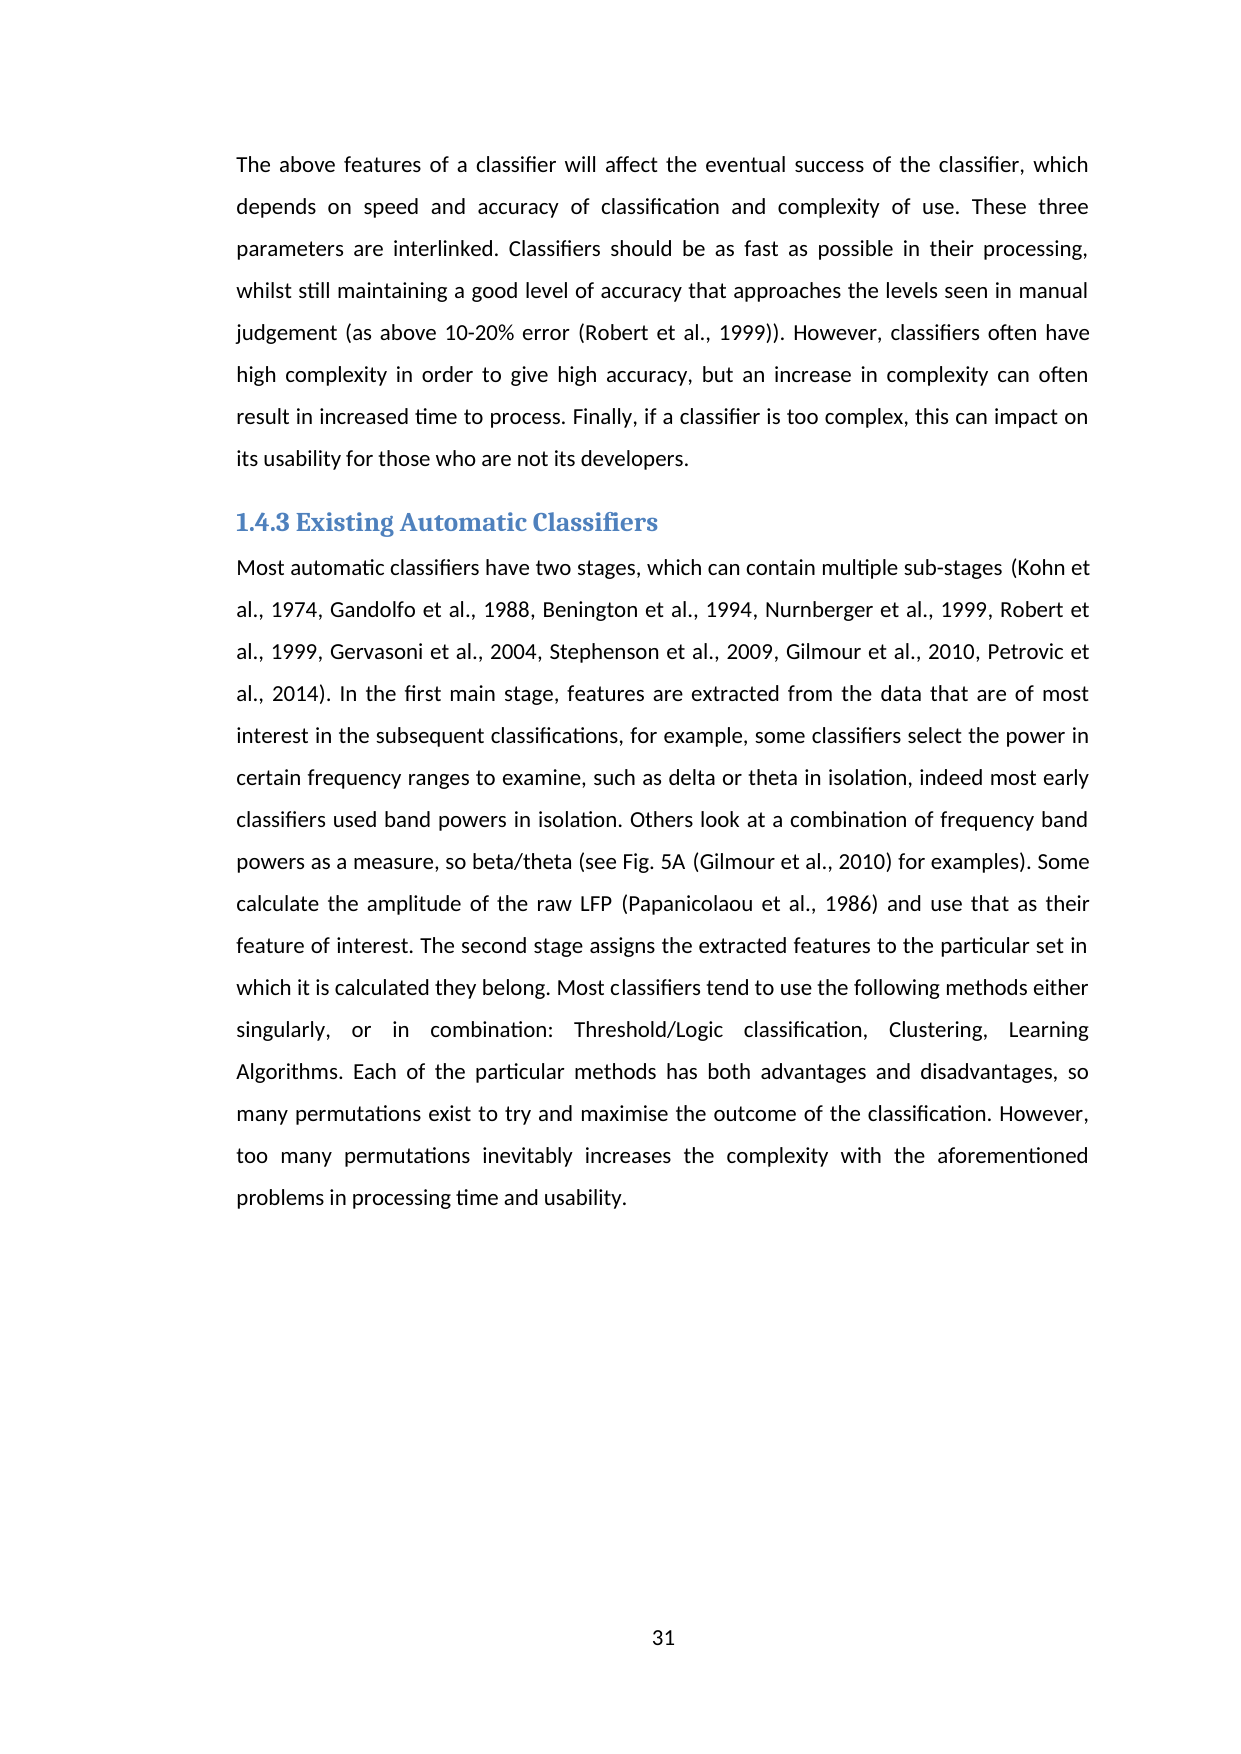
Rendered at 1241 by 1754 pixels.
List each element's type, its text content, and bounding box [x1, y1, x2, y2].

text Most automatic classifiers have two stages, which can contain multiple sub-stages (Kohn et al., 1974, Gandolfo et al., 1988, Benington et al., 1994, Nurnberger et al., 1999, Robert et al., 1999, Gervasoni et al., 2004, Stephenson et al., 2009, Gilmour et al., 2010, Petrovic et al., 2014). In the first main stage, features are extracted from the data that are of most interest in the subsequent classifications, for example, some classifiers select the power in certain frequency ranges to examine, such as delta or theta in isolation, indeed most early classifiers used band powers in isolation. Others look at a combination of frequency band powers as a measure, so beta/theta (see Fig. 5A (Gilmour et al., 2010) for examples). Some calculate the amplitude of the raw LFP (Papanicolaou et al., 1986) and use that as their feature of interest. The second stage assigns the extracted features to the particular set in which it is calculated they belong. Most classifiers tend to use the following methods either singularly, or in combination: Threshold/Logic classification, Clustering, Learning Algorithms. Each of the particular methods has both advantages and disadvantages, so many permutations exist to try and maximise the outcome of the classification. However, too many permutations inevitably increases the complexity with the aforementioned problems in processing time and usability. [236, 553, 1090, 1211]
subtitle 1.4.3 Existing Automatic Classifiers [236, 507, 1090, 538]
text The above features of a classifier will affect the eventual success of the classifier, which depends on speed and accuracy of classification and complexity of use. These three parameters are interlinked. Classifiers should be as fast as possible in their processing, whilst still maintaining a good level of accuracy that approaches the levels seen in manual judgement (as above 10-20% error (Robert et al., 1999)). However, classifiers often have high complexity in order to give high accuracy, but an increase in complexity can often result in increased time to process. Finally, if a classifier is too complex, this can impact on its usability for those who are not its developers. [236, 150, 1090, 472]
